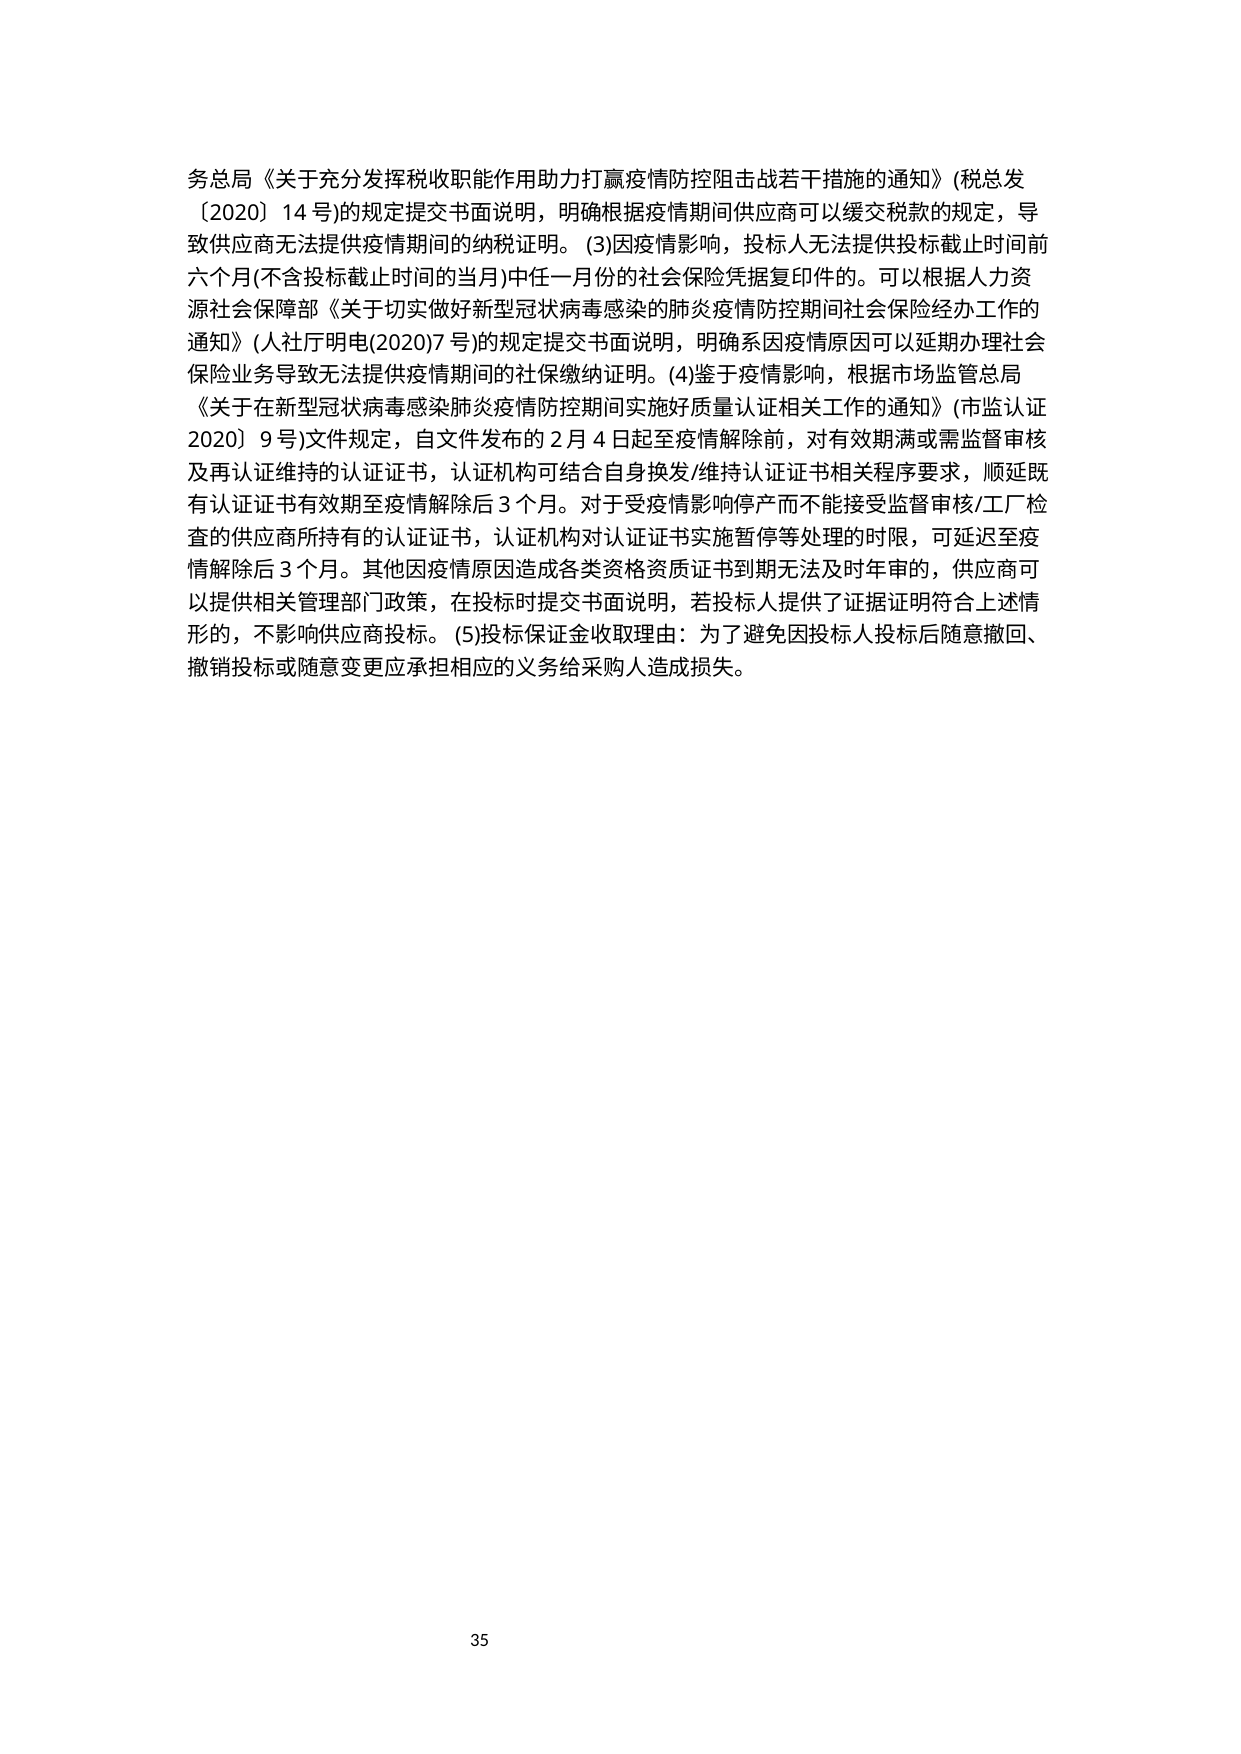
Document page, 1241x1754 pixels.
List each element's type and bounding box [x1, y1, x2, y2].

text [187, 162, 1053, 682]
